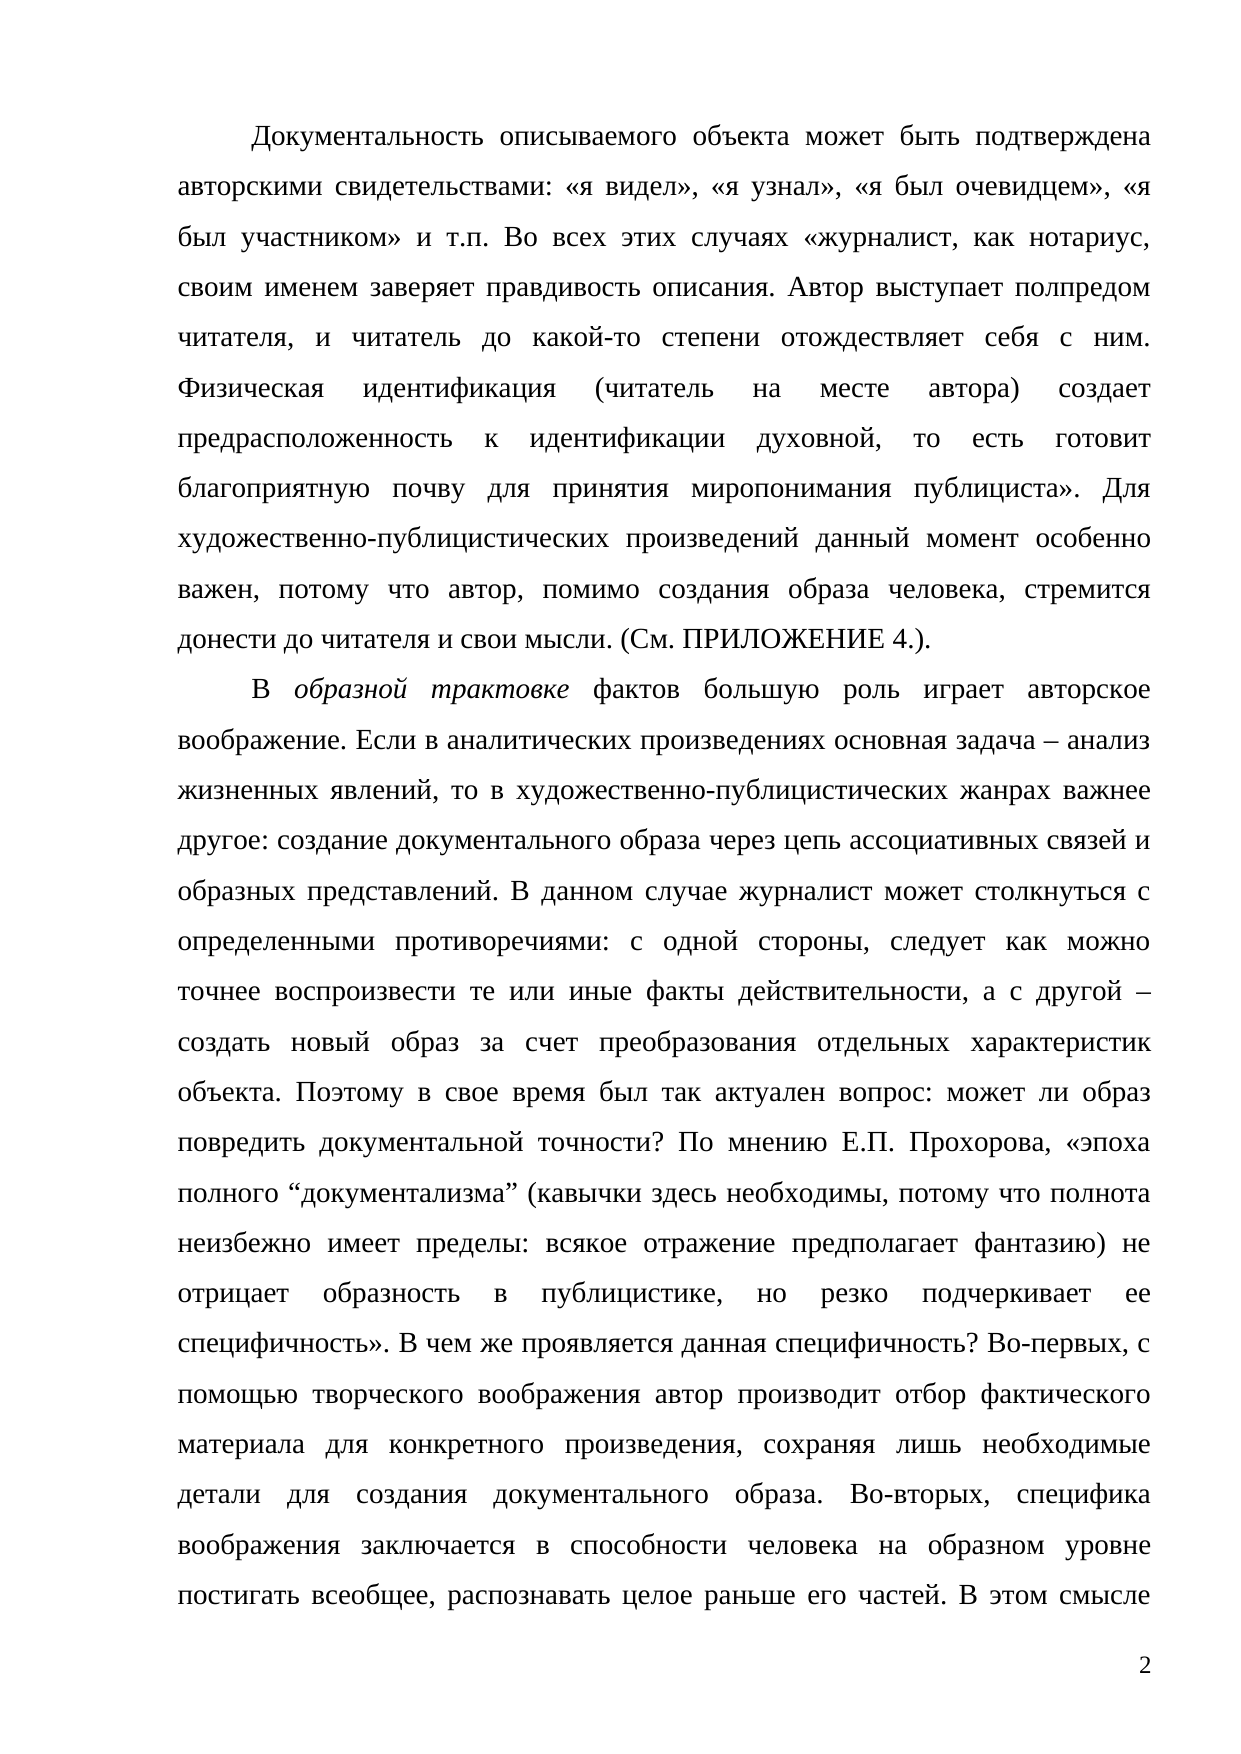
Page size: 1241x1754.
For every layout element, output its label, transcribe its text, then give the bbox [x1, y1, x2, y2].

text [177, 672, 1152, 1611]
text Документальность описываемого объекта может быть подтверждена авторскими свидетельствами: «я видел», «я узнал», «я был очевидцем», «я был участником» и т.п. Во всех этих случаях «журналист, как нотариус, своим именем заверяет правдивость описания. Автор выступает полпредом читателя, и читатель до какой-то степени отождествляет себя с ним. Физическая идентификация (читатель на месте автора) создает предрасположенность к идентификации духовной, то есть готовит благоприятную почву для принятия миропонимания публициста». Для художественно-публицистических произведений данный момент особенно важен, потому что автор, помимо создания образа человека, стремится донести до читателя и свои мысли. (См. ПРИЛОЖЕНИЕ 4.). [177, 118, 1152, 655]
